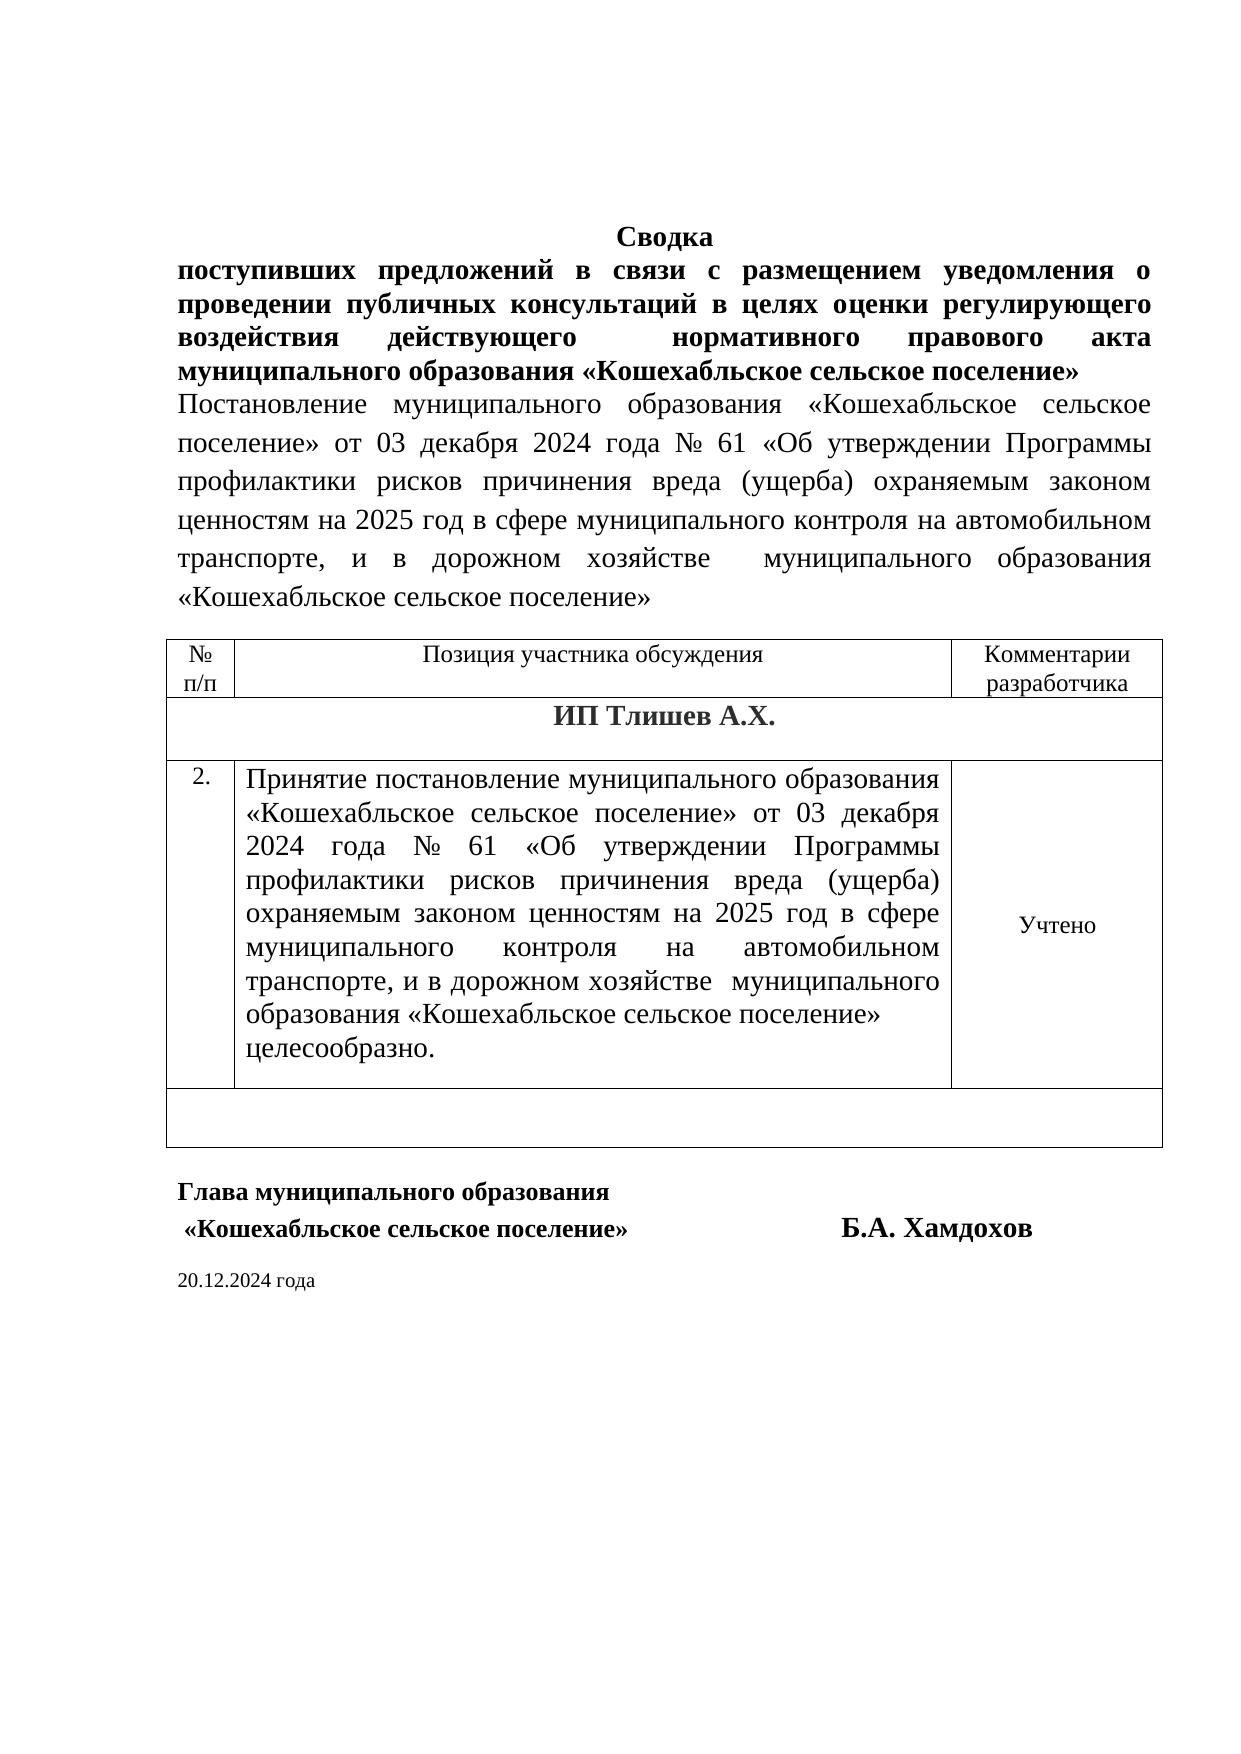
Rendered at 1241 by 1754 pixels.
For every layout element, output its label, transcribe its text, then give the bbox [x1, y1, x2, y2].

text Глава муниципального образования [177, 1176, 1152, 1206]
table_header Позиция участника обсуждения [235, 640, 951, 697]
table_header № п/п [167, 640, 234, 697]
table_header Комментарии разработчика [952, 640, 1162, 697]
text Постановление муниципального образования «Кошехабльское сельское поселение» от 03 декабря 2024 года № 61 «Об утверждении Программы профилактики рисков причинения вреда (ущерба) охраняемым законом ценностям на 2025 год в сфере муниципального контроля на автомобильном транспорте, и в дорожном хозяйстве муниципального образования «Кошехабльское сельское поселение» [177, 386, 1152, 613]
text поступивших предложений в связи с размещением уведомления о проведении публичных консультаций в целях оценки регулирующего воздействия действующего нормативного правового акта муниципального образования «Кошехабльское сельское поселение» [177, 252, 1152, 386]
table_cell [167, 761, 234, 1088]
text «Кошехабльское сельское поселение» Б.А. Хамдохов [177, 1211, 1152, 1244]
text Сводка [177, 219, 1152, 252]
table_cell Учтено [952, 761, 1162, 1088]
table_cell ИП Тлишев А.Х. [167, 698, 1162, 760]
text 20.12.2024 года [177, 1268, 1152, 1292]
table_cell [167, 1089, 1162, 1147]
table_cell Принятие постановление муниципального образования «Кошехабльское сельское поселение» от 03 декабря 2024 года № 61 «Об утверждении Программы профилактики рисков причинения вреда (ущерба) охраняемым законом ценностям на 2025 год в сфере муниципального контроля на автомобильном транспорте, и в дорожном хозяйстве муниципального образования «Кошехабльское сельское поселение» целесообразно. [235, 761, 951, 1088]
